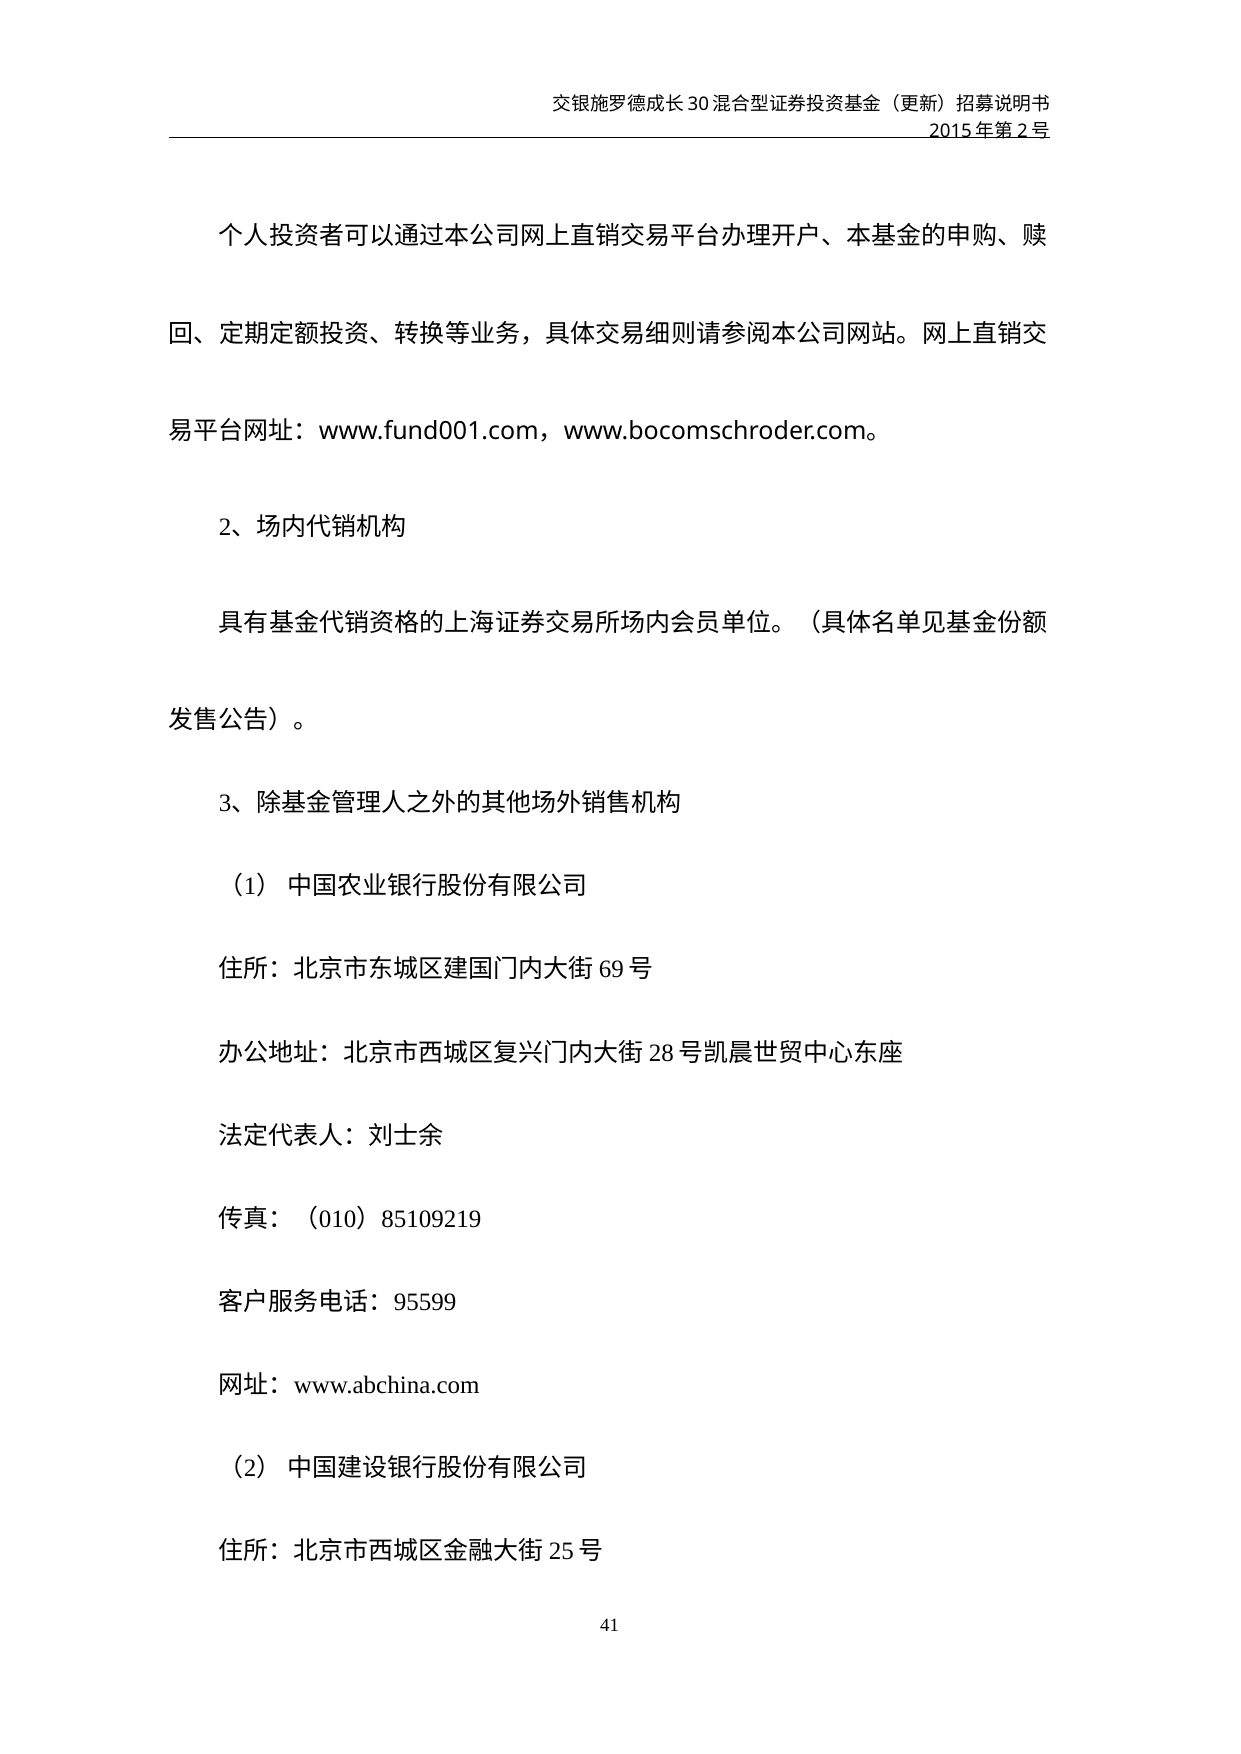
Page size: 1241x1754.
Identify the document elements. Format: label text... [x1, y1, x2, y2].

text 网址：www.abchina.com [169, 1350, 1050, 1415]
text 住所：北京市西城区金融大街25号 [169, 1516, 1050, 1581]
text 具有基金代销资格的上海证券交易所场内会员单位。（具体名单见基金份额发售公告）。 [169, 588, 1050, 750]
text 2、场内代销机构 [169, 492, 1050, 557]
text 客户服务电话：95599 [169, 1267, 1050, 1332]
text 个人投资者可以通过本公司网上直销交易平台办理开户、本基金的申购、赎回、定期定额投资、转换等业务，具体交易细则请参阅本公司网站。网上直销交易平台网址：www.fund001.com，www.bocomschroder.com。 [169, 201, 1050, 461]
text 办公地址：北京市西城区复兴门内大街28号凯晨世贸中心东座 [169, 1018, 1050, 1083]
text （1） 中国农业银行股份有限公司 [169, 851, 1050, 916]
text （2） 中国建设银行股份有限公司 [169, 1433, 1050, 1498]
text 3、除基金管理人之外的其他场外销售机构 [169, 768, 1050, 833]
text 法定代表人：刘士余 [169, 1101, 1050, 1166]
text 住所：北京市东城区建国门内大街69号 [169, 934, 1050, 999]
text 传真：（010）85109219 [169, 1184, 1050, 1249]
